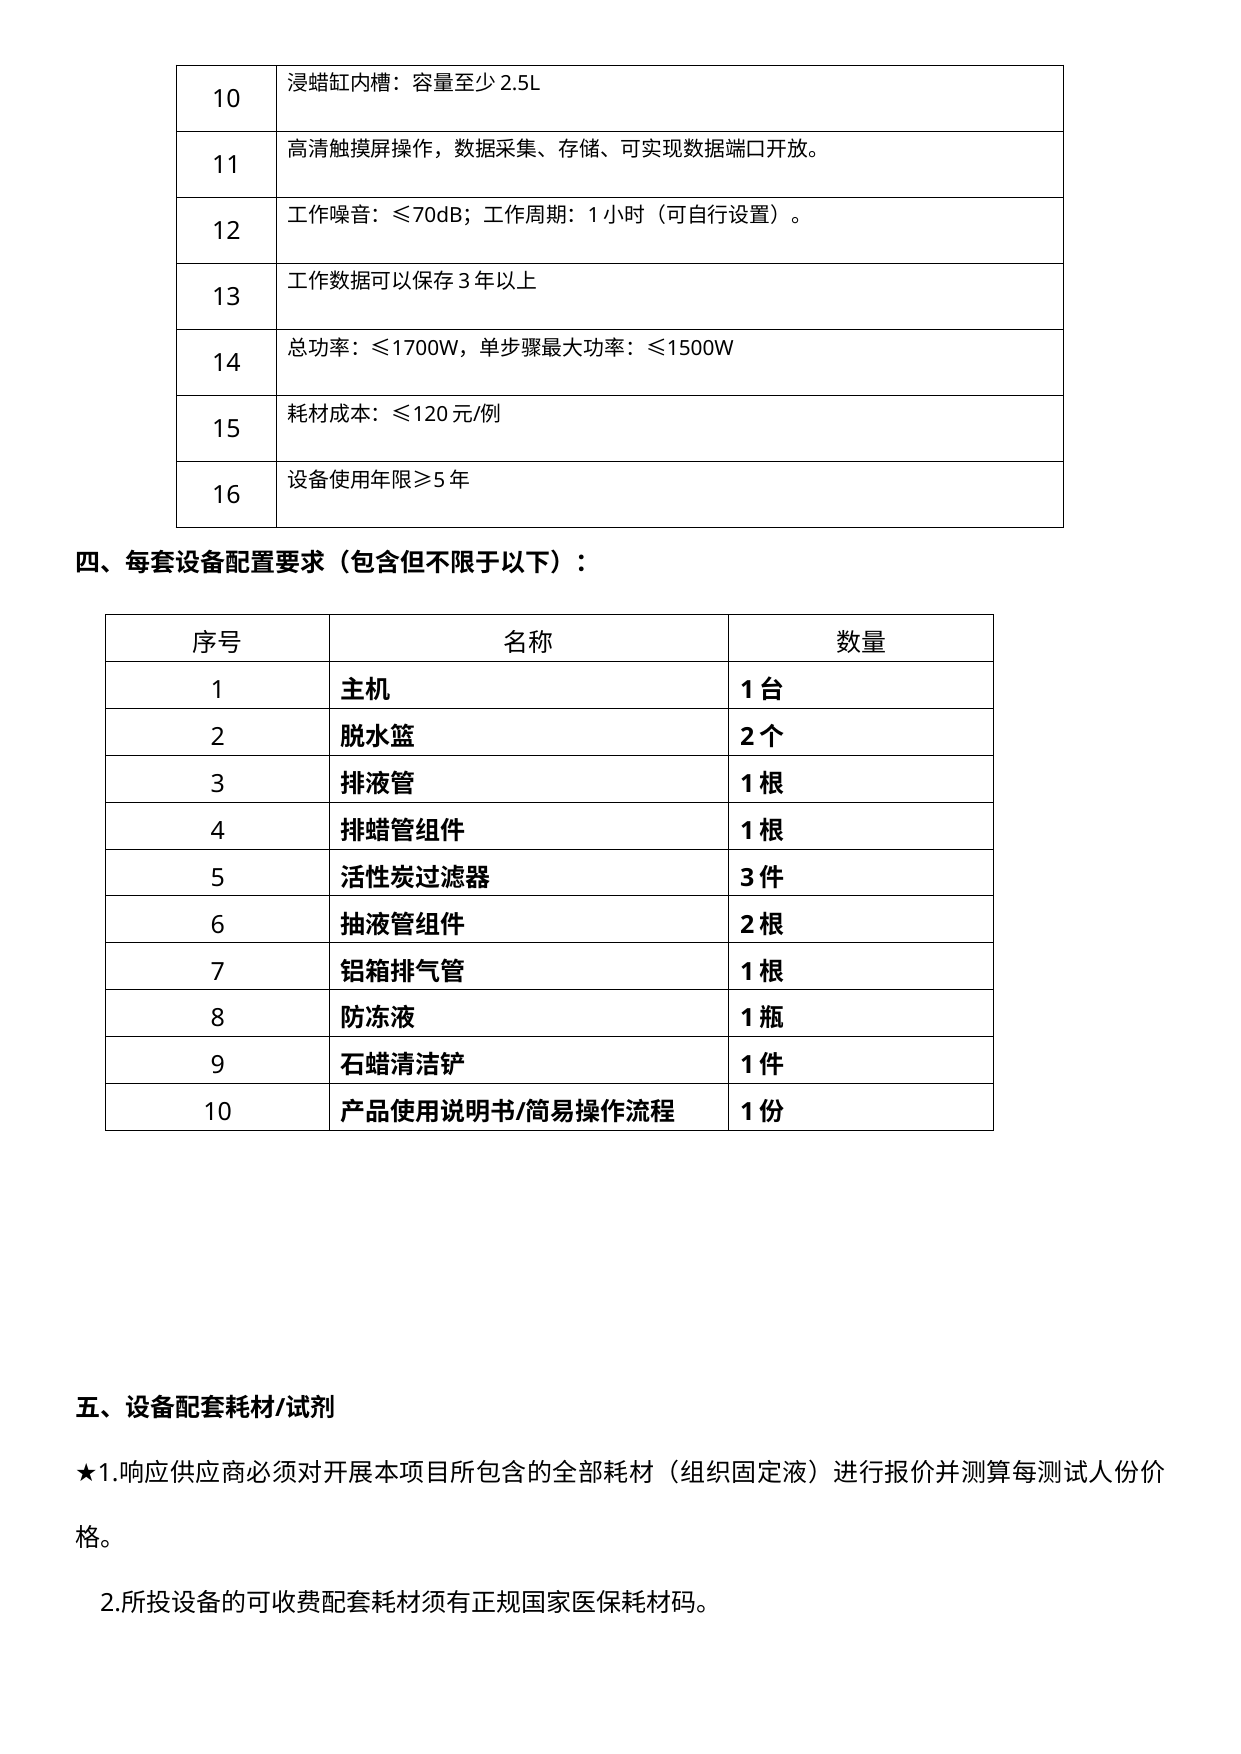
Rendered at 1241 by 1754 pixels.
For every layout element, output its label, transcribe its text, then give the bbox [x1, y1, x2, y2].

table_cell 1件 [729, 1037, 993, 1083]
table_cell 8 [106, 990, 329, 1036]
table_cell 1瓶 [729, 990, 993, 1036]
table_header 名称 [330, 615, 728, 661]
table_cell 10 [106, 1084, 329, 1130]
table_cell 2根 [729, 896, 993, 942]
table_cell 1根 [729, 756, 993, 802]
table_cell 4 [106, 803, 329, 848]
table_cell 总功率：≤1700W，单步骤最大功率：≤1500W [277, 330, 1063, 395]
table_cell 15 [177, 396, 276, 461]
table_cell 1根 [729, 803, 993, 848]
text 2.所投设备的可收费配套耗材须有正规国家医保耗材码。 [75, 1568, 1165, 1633]
table_cell 脱水篮 [330, 709, 728, 755]
table_cell 设备使用年限≥5年 [277, 462, 1063, 527]
table_cell 5 [106, 850, 329, 895]
table_cell 1台 [729, 662, 993, 708]
table_cell 1 [106, 662, 329, 708]
table_cell 工作数据可以保存3年以上 [277, 264, 1063, 329]
table_cell 1根 [729, 943, 993, 989]
table_cell 2 [106, 709, 329, 755]
table_header 数量 [729, 615, 993, 661]
table_cell 6 [106, 896, 329, 942]
table_cell 防冻液 [330, 990, 728, 1036]
table_cell 3 [106, 756, 329, 802]
table_cell 16 [177, 462, 276, 527]
table_cell 主机 [330, 662, 728, 708]
table_cell 铝箱排气管 [330, 943, 728, 989]
table_cell 排蜡管组件 [330, 803, 728, 848]
list 五、设备配套耗材/试剂 [75, 1373, 1165, 1438]
table_cell 石蜡清洁铲 [330, 1037, 728, 1083]
table_cell 浸蜡缸内槽：容量至少2.5L [277, 66, 1063, 131]
table_cell 12 [177, 198, 276, 263]
table_cell 7 [106, 943, 329, 989]
table_cell 1份 [729, 1084, 993, 1130]
table_cell 耗材成本：≤120元/例 [277, 396, 1063, 461]
table_cell 2个 [729, 709, 993, 755]
table_cell 抽液管组件 [330, 896, 728, 942]
table_cell 工作噪音：≤70dB；工作周期：1小时（可自行设置）。 [277, 198, 1063, 263]
table_cell 13 [177, 264, 276, 329]
list 每套设备配置要求（包含但不限于以下）： [75, 528, 1165, 593]
table_cell 产品使用说明书/简易操作流程 [330, 1084, 728, 1130]
table_cell 9 [106, 1037, 329, 1083]
table_cell 14 [177, 330, 276, 395]
table_cell 11 [177, 132, 276, 197]
table_cell 高清触摸屏操作，数据采集、存储、可实现数据端口开放。 [277, 132, 1063, 197]
table_cell 活性炭过滤器 [330, 850, 728, 895]
list ★1.响应供应商必须对开展本项目所包含的全部耗材（组织固定液）进行报价并测算每测试人份价格。 [75, 1438, 1165, 1568]
table_cell 10 [177, 66, 276, 131]
table_cell 3件 [729, 850, 993, 895]
table_cell 排液管 [330, 756, 728, 802]
table_header 序号 [106, 615, 329, 661]
